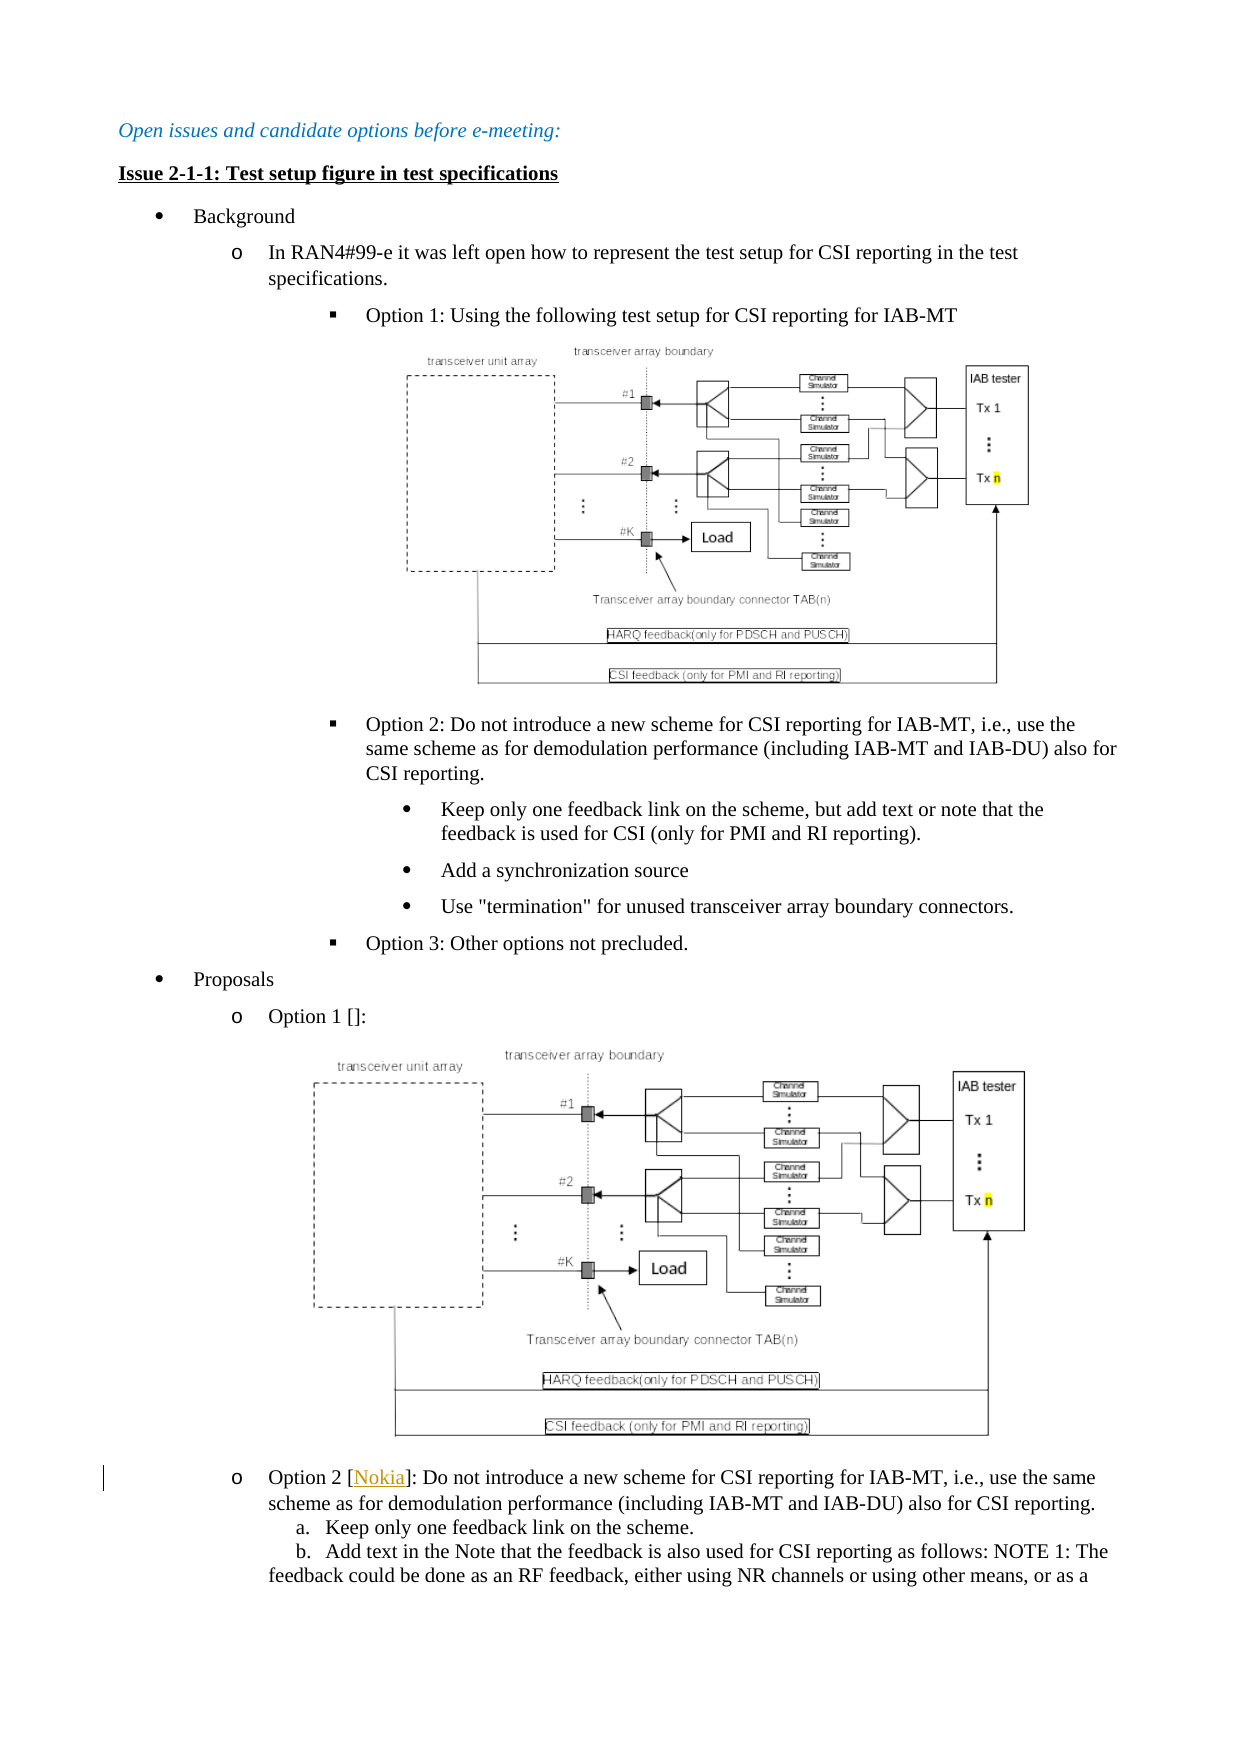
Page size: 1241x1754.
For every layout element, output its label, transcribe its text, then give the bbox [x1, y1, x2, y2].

list In RAN4#99-e it was left open how to represent the test setup for CSI reporting in the test specifications. [231, 240, 1122, 290]
list Background [156, 204, 1122, 228]
list Option 1 []: [231, 1004, 1122, 1029]
list Option 1: Using the following test setup for CSI reporting for IAB-MT [328, 302, 1122, 327]
list Keep only one feedback link on the scheme, but add text or note that the feedback is used for CSI (only for PMI and RI reporting). [403, 797, 1122, 845]
list Use "termination" for unused transceiver array boundary connectors. [403, 894, 1122, 918]
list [231, 1465, 1122, 1587]
text Issue 2-1-1: Test setup figure in test specifications [118, 161, 1122, 185]
text Open issues and candidate options before e-meeting: [118, 118, 1122, 142]
list Option 3: Other options not precluded. [328, 931, 1122, 955]
list Add a synchronization source [403, 858, 1122, 882]
list Option 2: Do not introduce a new scheme for CSI reporting for IAB-MT, i.e., use the same scheme as for demodulation performance (including IAB-MT and IAB-DU) also for CSI reporting. [328, 712, 1122, 784]
list Proposals [156, 967, 1122, 991]
